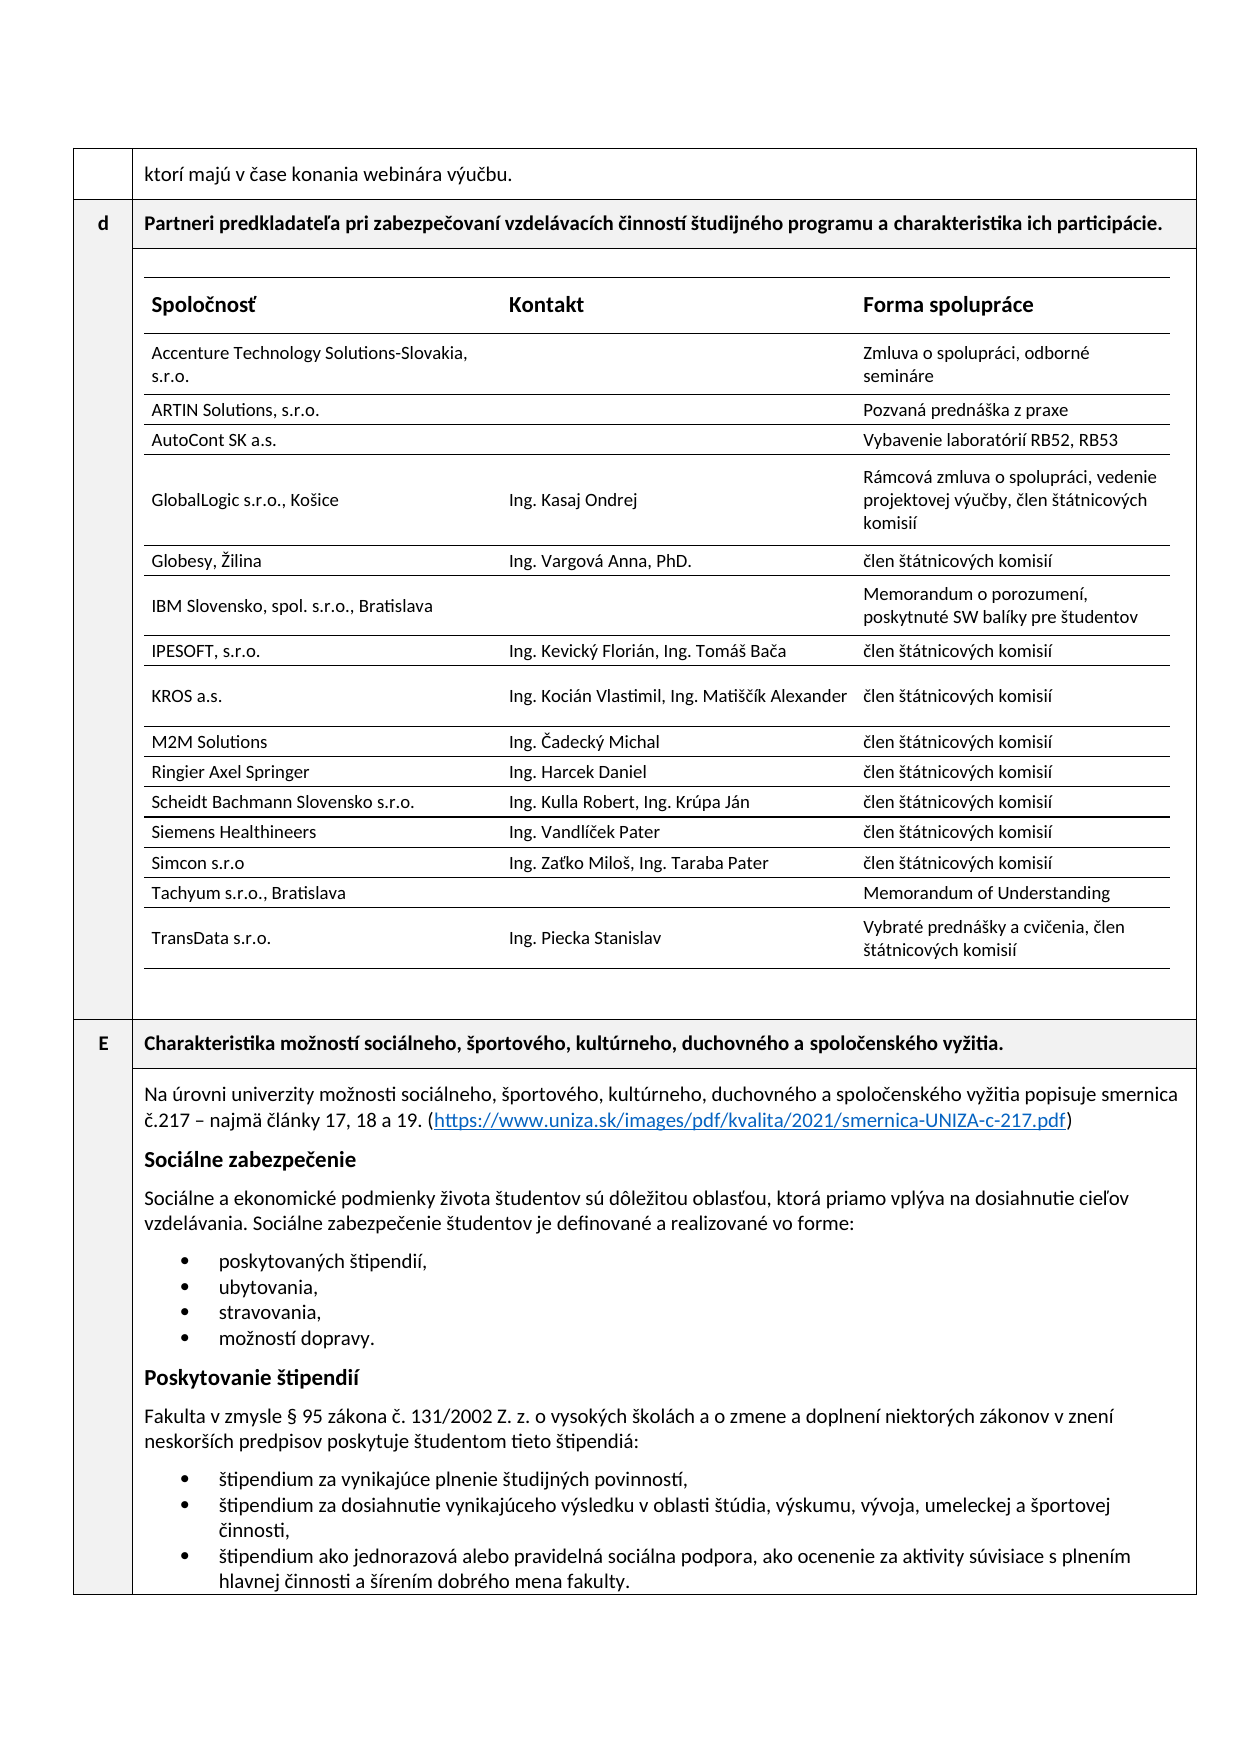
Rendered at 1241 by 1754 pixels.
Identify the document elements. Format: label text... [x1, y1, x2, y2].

table_cell E [74, 1020, 132, 1594]
table_cell [133, 249, 1196, 1019]
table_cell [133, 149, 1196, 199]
table_cell Charakteristika možností sociálneho, športového, kultúrneho, duchovného a spoločenského vyžitia. [133, 1020, 1196, 1068]
table_cell d [74, 200, 132, 1019]
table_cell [133, 1069, 1196, 1594]
table_cell Partneri predkladateľa pri zabezpečovaní vzdelávacích činností študijného programu a charakteristika ich participácie. [133, 200, 1196, 248]
